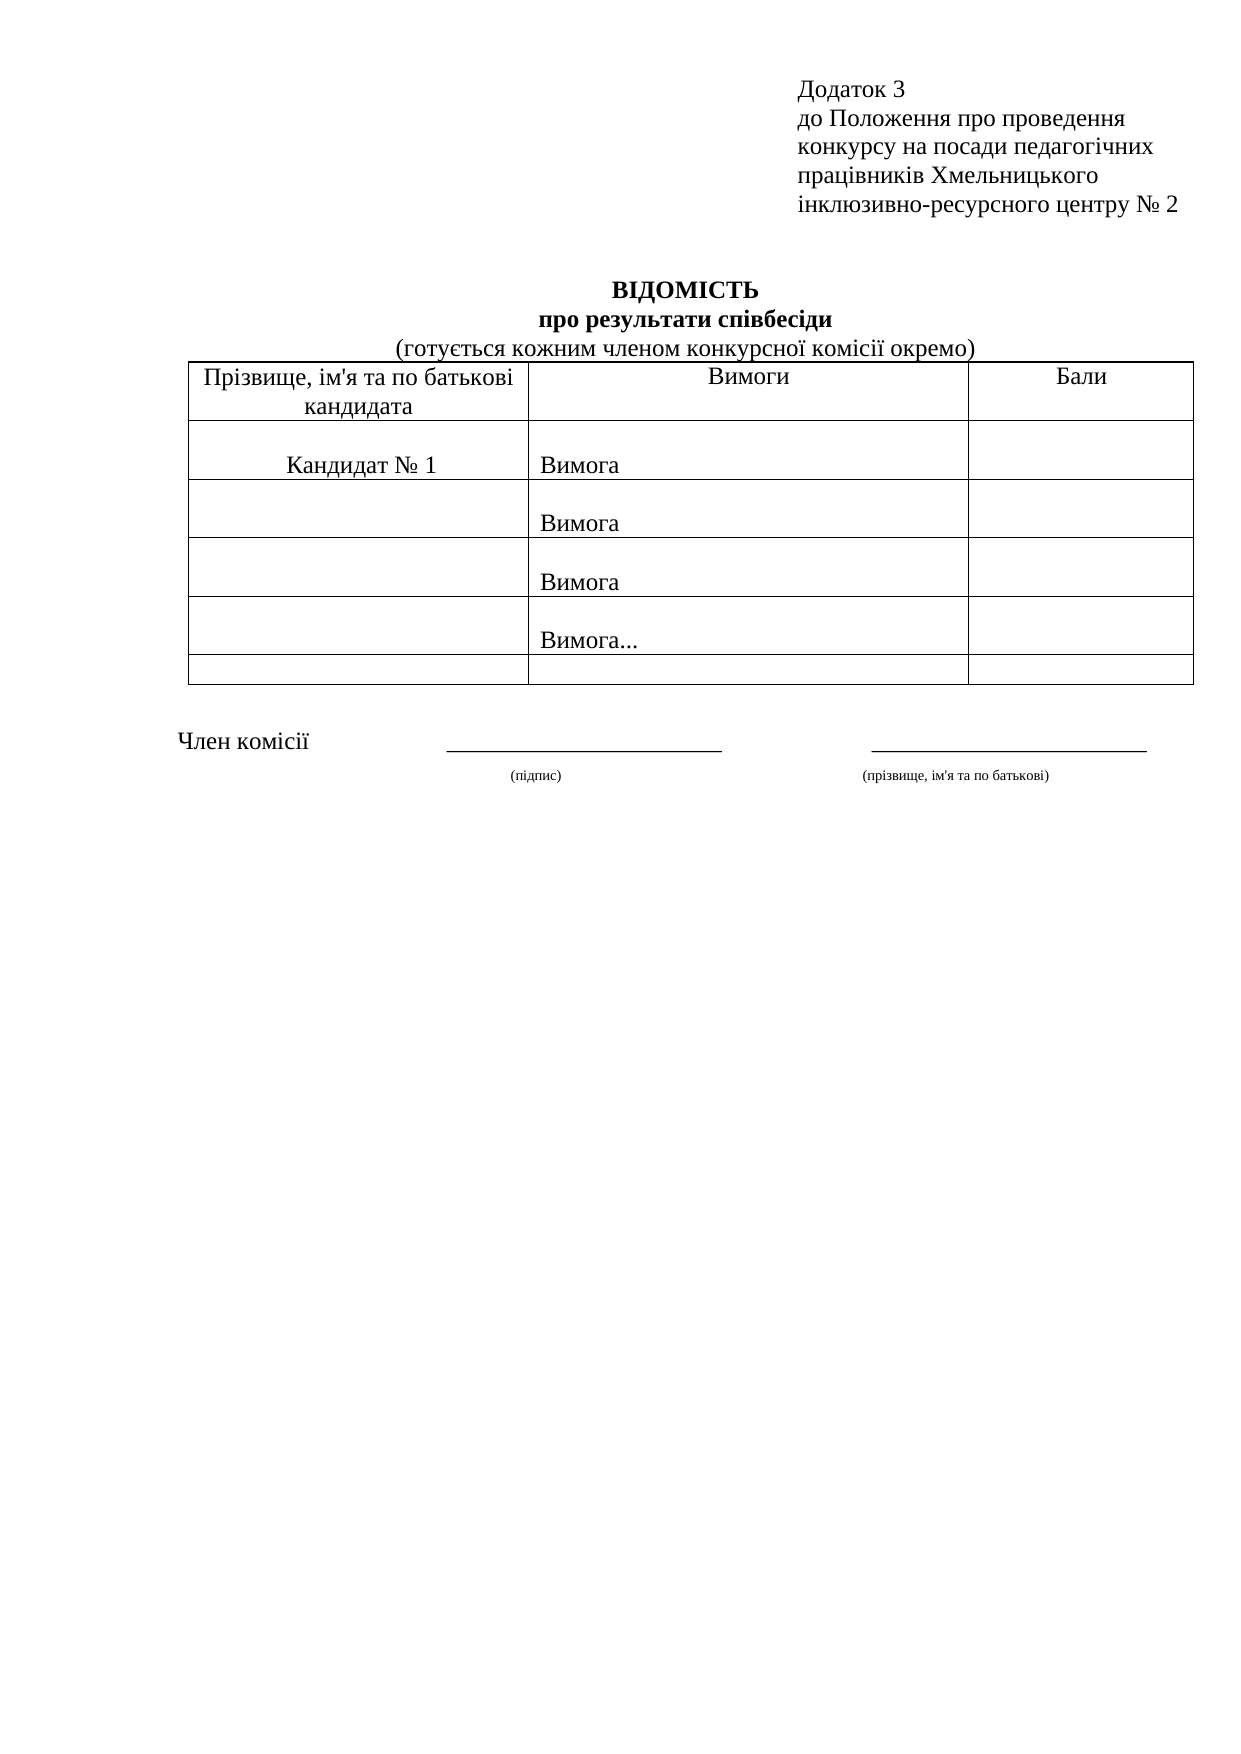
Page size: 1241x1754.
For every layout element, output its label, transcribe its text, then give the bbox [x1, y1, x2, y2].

table_header Прізвище, ім'я та по батькові кандидата [189, 363, 528, 420]
table_header Бали [969, 363, 1193, 420]
text (підпис) (прізвище, ім'я та по батькові) [177, 755, 1181, 784]
table_cell [969, 655, 1193, 684]
text Додаток 3 [797, 74, 1181, 103]
subtitle ВІДОМІСТЬ [213, 275, 1158, 304]
table_cell [189, 597, 528, 654]
table_cell [189, 655, 528, 684]
table_cell Вимога... [529, 597, 968, 654]
table_cell Вимога [529, 480, 968, 537]
table_cell [969, 421, 1193, 478]
text Член комісії ______________________ ______________________ [177, 726, 1181, 755]
table_cell [189, 538, 528, 596]
table_cell Вимога [529, 538, 968, 596]
table_cell [969, 597, 1193, 654]
text (готується кожним членом конкурсної комісії окремо) [213, 333, 1158, 361]
text про результати співбесіди [213, 304, 1158, 333]
table_header Вимоги [529, 363, 968, 420]
table_cell [969, 480, 1193, 537]
table_cell Вимога [529, 421, 968, 478]
text до Положення про проведення конкурсу на посади педагогічних працівників Хмельницького інклюзивно-ресурсного центру № 2 [797, 103, 1181, 218]
table_cell [969, 538, 1193, 596]
table_cell [189, 480, 528, 537]
table_cell [529, 655, 968, 684]
table_cell Кандидат № 1 [189, 421, 528, 478]
